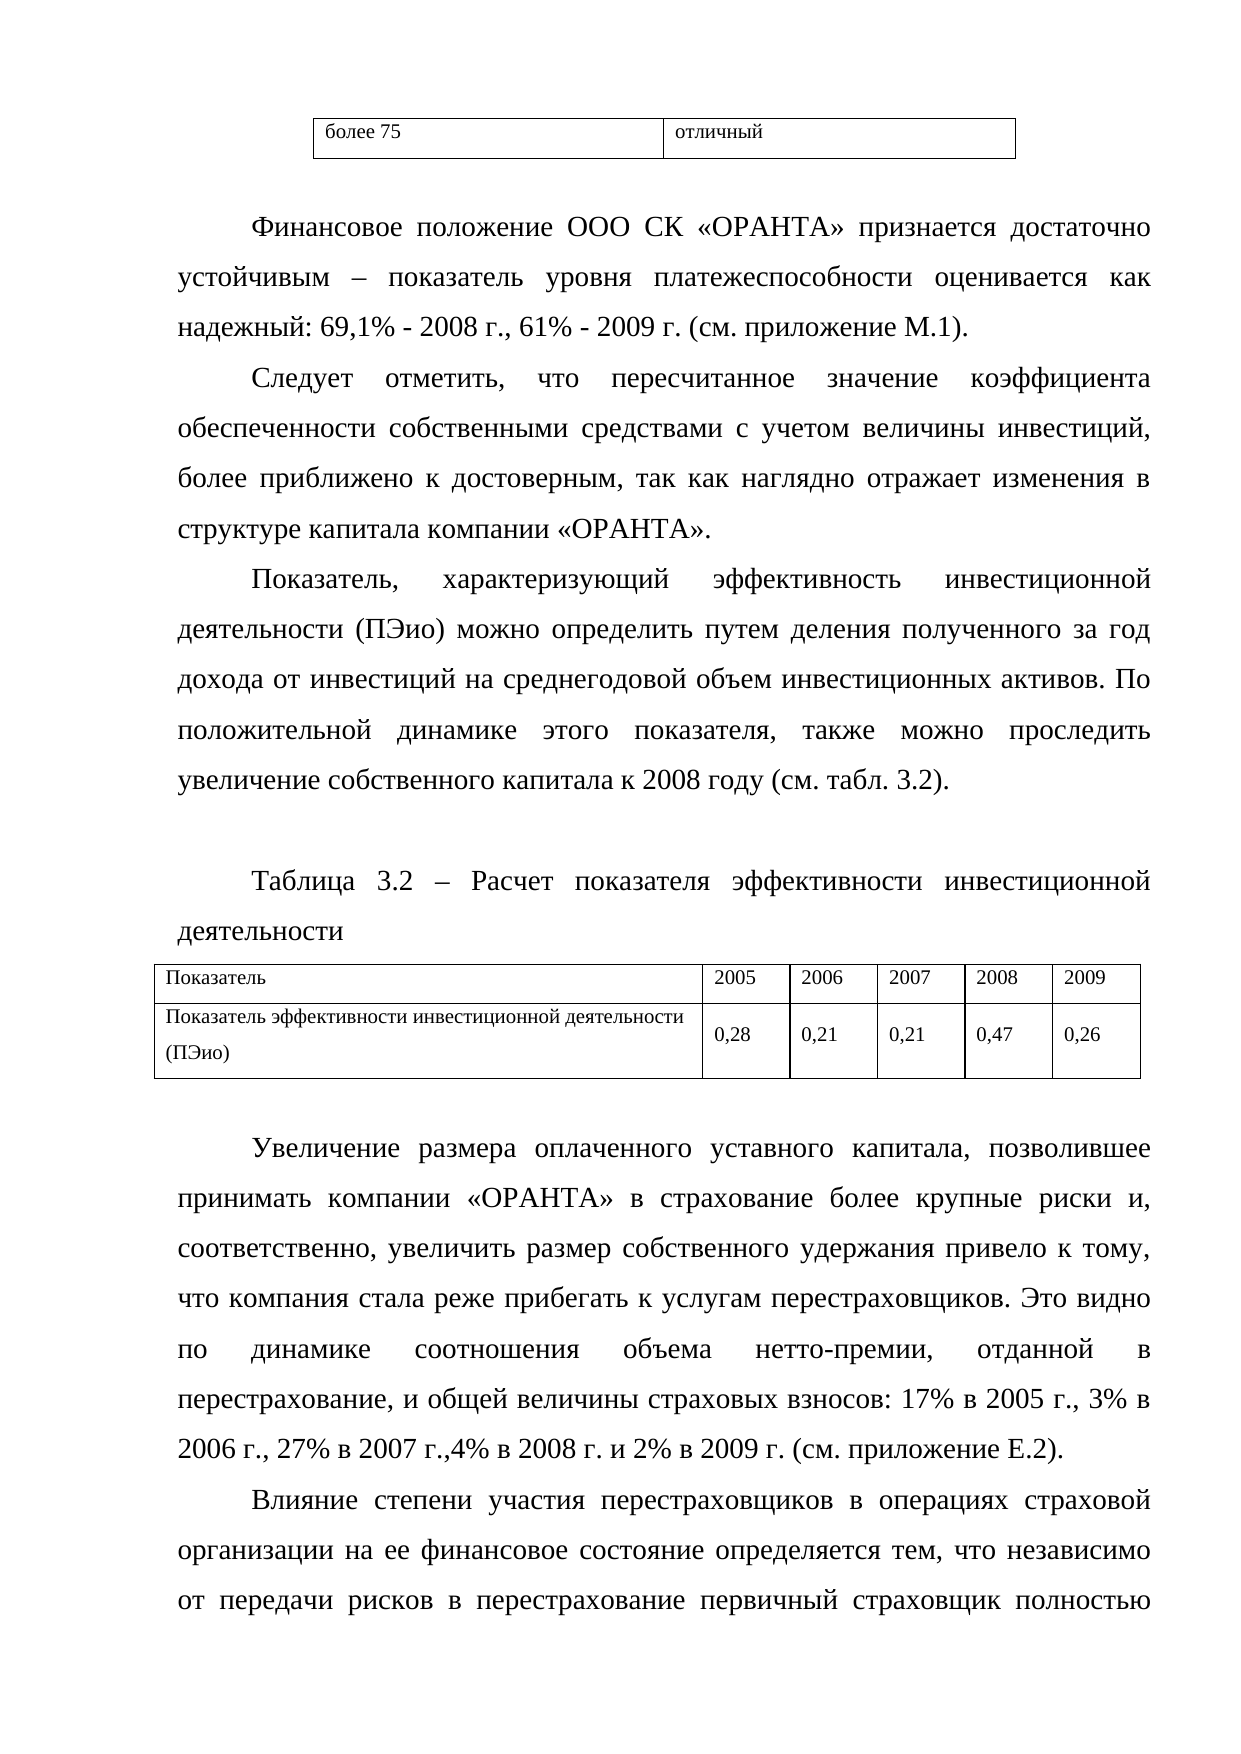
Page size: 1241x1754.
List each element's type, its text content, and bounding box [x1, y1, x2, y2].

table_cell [314, 119, 663, 157]
text Следует отметить, что пересчитанное значение коэффициента обеспеченности собственными средствами с учетом величины инвестиций, более приближено к достоверным, так как наглядно отражает изменения в структуре капитала компании «ОРАНТА». [177, 360, 1152, 544]
table_cell 0,26 [1053, 1004, 1140, 1078]
text Увеличение размера оплаченного уставного капитала, позволившее принимать компании «ОРАНТА» в страхование более крупные риски и, соответственно, увеличить размер собственного удержания привело к тому, что компания стала реже прибегать к услугам перестраховщиков. Это видно по динамике соотношения объема нетто-премии, отданной в перестрахование, и общей величины страховых взносов: 17% в 2005 г., 3% в 2006 г., 27% в 2007 г.,4% в 2008 г. и 2% в 2009 г. (см. приложение Е.2). [177, 1130, 1152, 1465]
table_cell 0,21 [878, 1004, 964, 1078]
text Показатель, характеризующий эффективность инвестиционной деятельности (ПЭио) можно определить путем деления полученного за год дохода от инвестиций на среднегодовой объем инвестиционных активов. По положительной динамике этого показателя, также можно проследить увеличение собственного капитала к 2008 году (см. табл. 3.2). [177, 561, 1152, 796]
table_header 2009 [1053, 965, 1140, 1003]
table_header 2008 [966, 965, 1052, 1003]
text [177, 1482, 1152, 1616]
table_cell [664, 119, 1015, 157]
table_cell 0,47 [966, 1004, 1052, 1078]
text Таблица 3.2 – Расчет показателя эффективности инвестиционной деятельности [177, 863, 1152, 947]
table_header 2006 [791, 965, 877, 1003]
text Финансовое положение ООО СК «ОРАНТА» признается достаточно устойчивым – показатель уровня платежеспособности оценивается как надежный: 69,1% - 2008 г., 61% - 2009 г. (см. приложение М.1). [177, 209, 1152, 343]
table_cell 0,28 [703, 1004, 789, 1078]
table_header 2007 [878, 965, 964, 1003]
table_cell 0,21 [791, 1004, 877, 1078]
table_header Показатель [155, 965, 702, 1003]
table_header 2005 [703, 965, 789, 1003]
table_cell Показатель эффективности инвестиционной деятельности (ПЭио) [155, 1004, 702, 1078]
